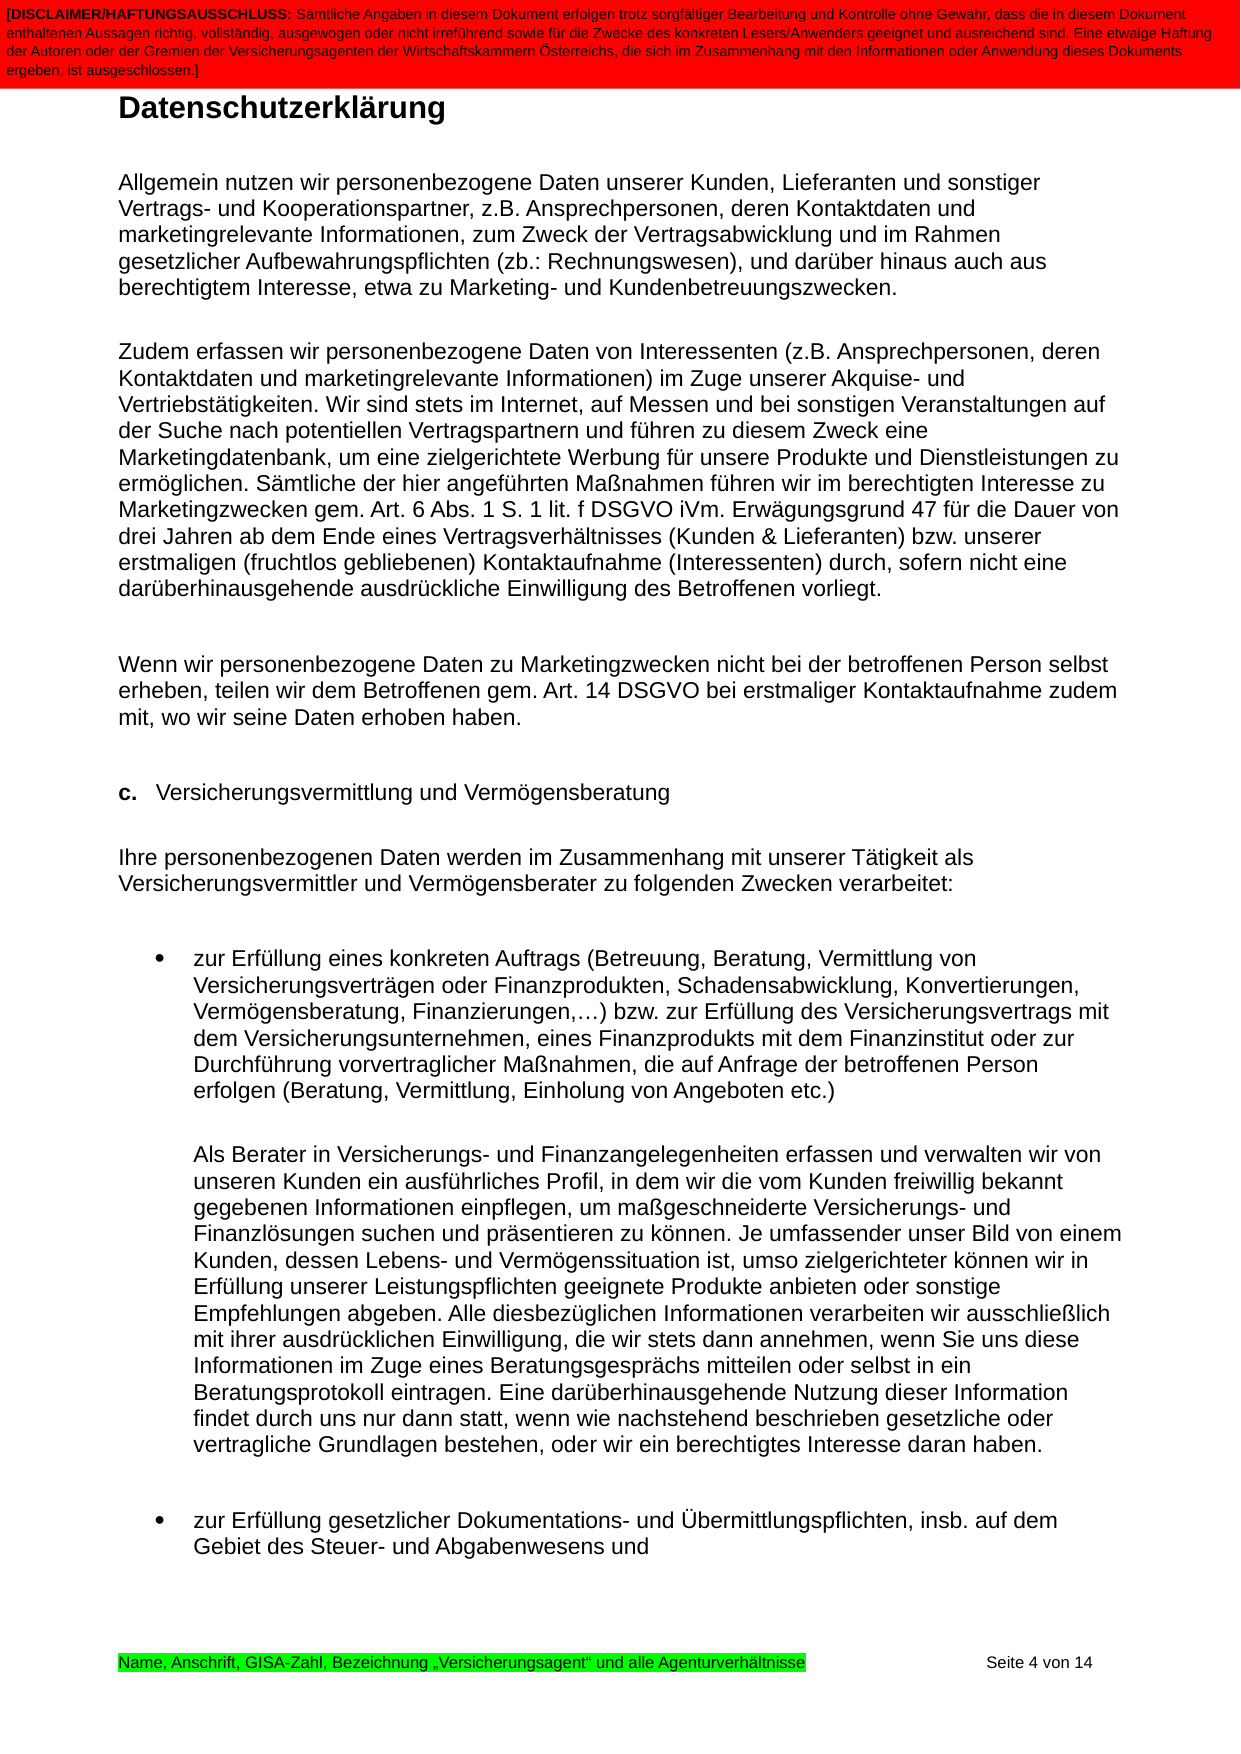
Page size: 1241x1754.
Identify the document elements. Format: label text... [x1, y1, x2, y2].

list zur Erfüllung eines konkreten Auftrags (Betreuung, Beratung, Vermittlung von Versicherungsverträgen oder Finanzprodukten, Schadensabwicklung, Konvertierungen, Vermögensberatung, Finanzierungen,…) bzw. zur Erfüllung des Versicherungsvertrags mit dem Versicherungsunternehmen, eines Finanzprodukts mit dem Finanzinstitut oder zur Durchführung vorvertraglicher Maßnahmen, die auf Anfrage der betroffenen Person erfolgen (Beratung, Vermittlung, Einholung von Angeboten etc.) [156, 945, 1122, 1103]
text Allgemein nutzen wir personenbezogene Daten unserer Kunden, Lieferanten und sonstiger Vertrags- und Kooperationspartner, z.B. Ansprechpersonen, deren Kontaktdaten und marketingrelevante Informationen, zum Zweck der Vertragsabwicklung und im Rahmen gesetzlicher Aufbewahrungspflichten (zb.: Rechnungswesen), und darüber hinaus auch aus berechtigtem Interesse, etwa zu Marketing- und Kundenbetreuungszwecken. [118, 168, 1122, 300]
list zur Erfüllung gesetzlicher Dokumentations- und Übermittlungspflichten, insb. auf dem Gebiet des Steuer- und Abgabenwesens und [156, 1507, 1122, 1559]
text Zudem erfassen wir personenbezogene Daten von Interessenten (z.B. Ansprechpersonen, deren Kontaktdaten und marketingrelevante Informationen) im Zuge unserer Akquise- und Vertriebstätigkeiten. Wir sind stets im Internet, auf Messen und bei sonstigen Veranstaltungen auf der Suche nach potentiellen Vertragspartnern und führen zu diesem Zweck eine Marketingdatenbank, um eine zielgerichtete Werbung für unsere Produkte und Dienstleistungen zu ermöglichen. Sämtliche der hier angeführten Maßnahmen führen wir im berechtigten Interesse zu Marketingzwecken gem. Art. 6 Abs. 1 S. 1 lit. f DSGVO iVm. Erwägungsgrund 47 für die Dauer von drei Jahren ab dem Ende eines Vertragsverhältnisses (Kunden & Lieferanten) bzw. unserer erstmaligen (fruchtlos gebliebenen) Kontaktaufnahme (Interessenten) durch, sofern nicht eine darüberhinausgehende ausdrückliche Einwilligung des Betroffenen vorliegt. [118, 312, 1122, 602]
text Als Berater in Versicherungs- und Finanzangelegenheiten erfassen und verwalten wir von unseren Kunden ein ausführliches Profil, in dem wir die vom Kunden freiwillig bekannt gegebenen Informationen einpflegen, um maßgeschneiderte Versicherungs- und Finanzlösungen suchen und präsentieren zu können. Je umfassender unser Bild von einem Kunden, dessen Lebens- und Vermögenssituation ist, umso zielgerichteter können wir in Erfüllung unserer Leistungspflichten geeignete Produkte anbieten oder sonstige Empfehlungen abgeben. Alle diesbezüglichen Informationen verarbeiten wir ausschließlich mit ihrer ausdrücklichen Einwilligung, die wir stets dann annehmen, wenn Sie uns diese Informationen im Zuge eines Beratungsgesprächs mitteilen oder selbst in ein Beratungsprotokoll eintragen. Eine darüberhinausgehende Nutzung dieser Information findet durch uns nur dann statt, wenn wie nachstehend beschrieben gesetzliche oder vertragliche Grundlagen bestehen, oder wir ein berechtigtes Interesse daran haben. [193, 1141, 1122, 1458]
text Ihre personenbezogenen Daten werden im Zusammenhang mit unserer Tätigkeit als Versicherungsvermittler und Vermögensberater zu folgenden Zwecken verarbeitet: [118, 843, 1122, 896]
list Versicherungsvermittlung und Vermögensberatung [118, 779, 1122, 806]
text Wenn wir personenbezogene Daten zu Marketingzwecken nicht bei der betroffenen Person selbst erheben, teilen wir dem Betroffenen gem. Art. 14 DSGVO bei erstmaliger Kontaktaufnahme zudem mit, wo wir seine Daten erhoben haben. [118, 651, 1122, 730]
